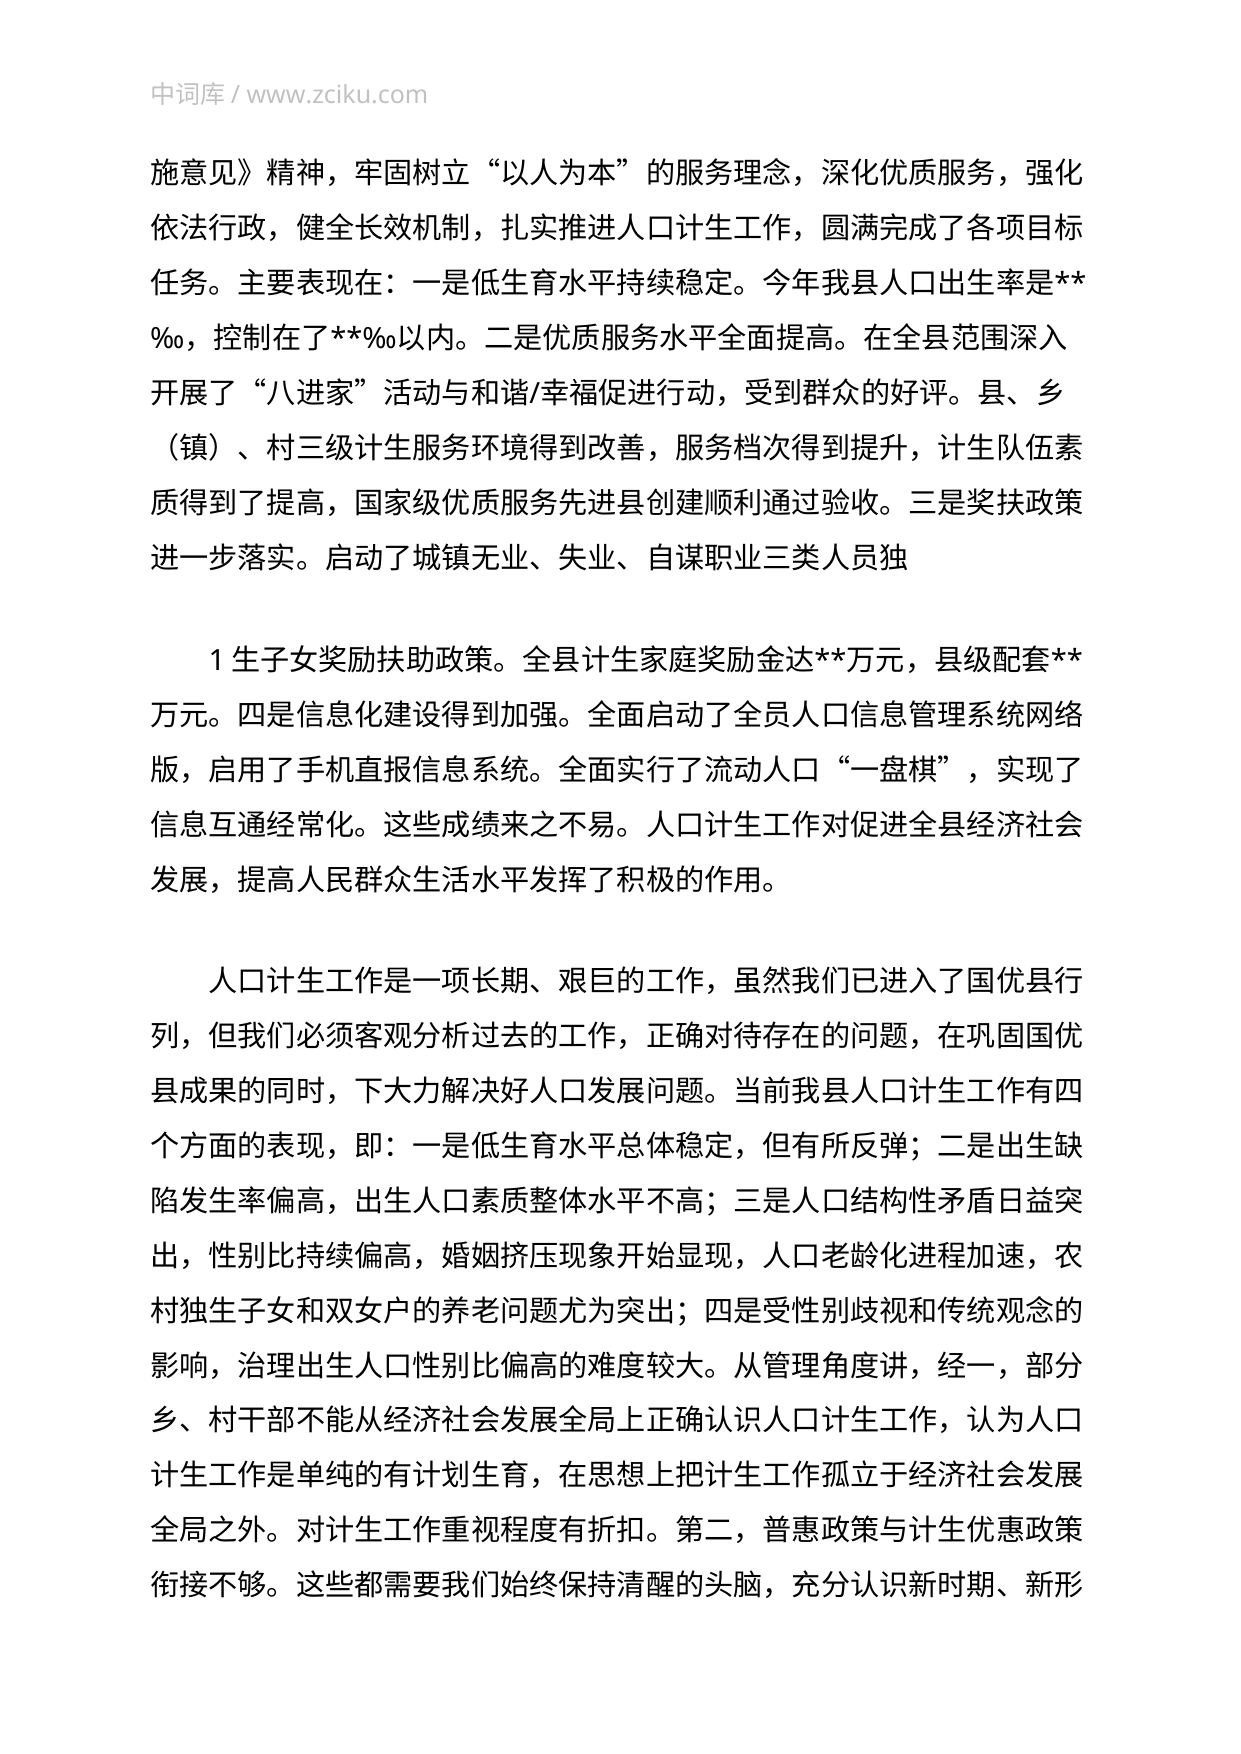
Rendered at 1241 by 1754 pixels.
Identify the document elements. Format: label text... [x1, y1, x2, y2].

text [150, 958, 1090, 1604]
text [150, 150, 1090, 577]
text 1生子女奖励扶助政策。全县计生家庭奖励金达**万元，县级配套**万元。四是信息化建设得到加强。全面启动了全员人口信息管理系统网络版，启用了手机直报信息系统。全面实行了流动人口“一盘棋”，实现了信息互通经常化。这些成绩来之不易。人口计生工作对促进全县经济社会发展，提高人民群众生活水平发挥了积极的作用。 [150, 636, 1090, 898]
